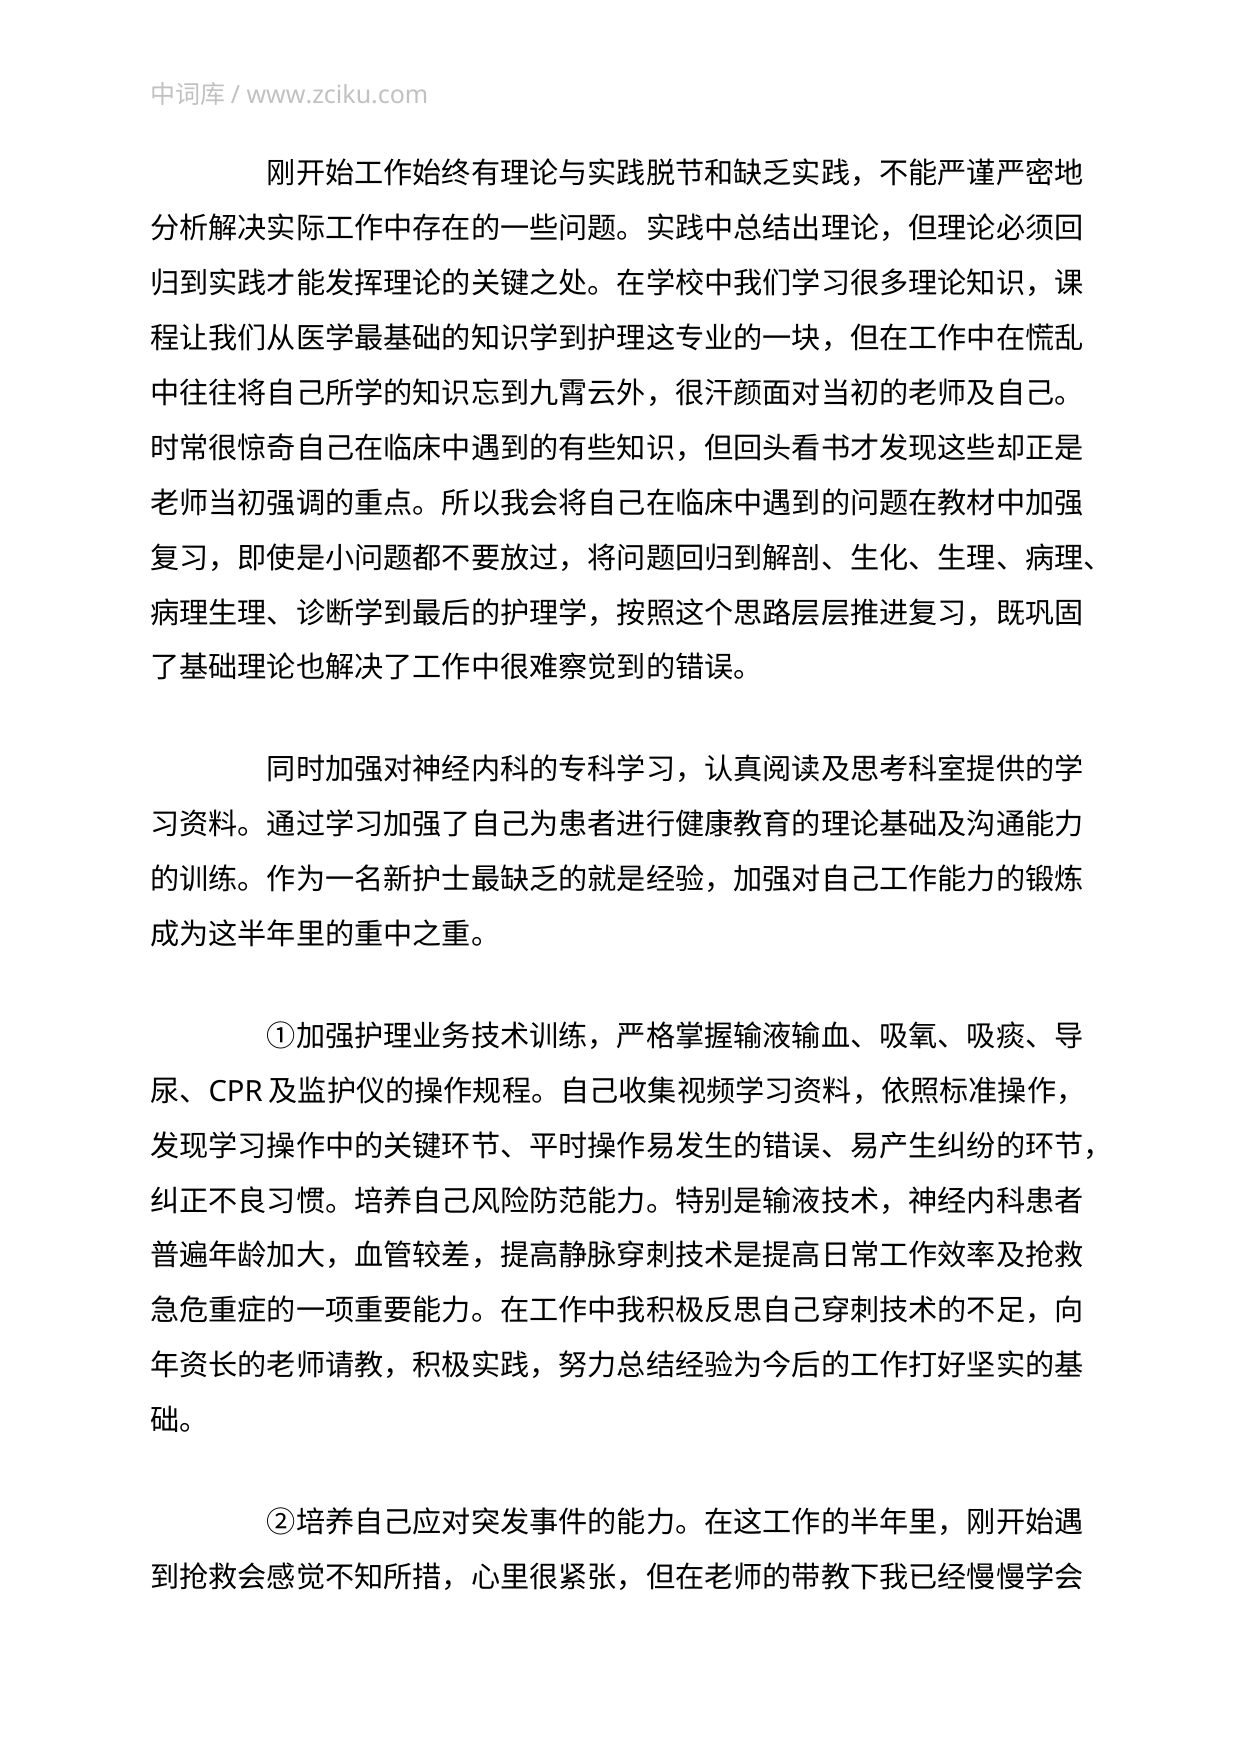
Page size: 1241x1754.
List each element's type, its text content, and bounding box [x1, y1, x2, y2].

text ①加强护理业务技术训练，严格掌握输液输血、吸氧、吸痰、导尿、CPR及监护仪的操作规程。自己收集视频学习资料，依照标准操作，发现学习操作中的关键环节、平时操作易发生的错误、易产生纠纷的环节，纠正不良习惯。培养自己风险防范能力。特别是输液技术，神经内科患者普遍年龄加大，血管较差，提高静脉穿刺技术是提高日常工作效率及抢救急危重症的一项重要能力。在工作中我积极反思自己穿刺技术的不足，向年资长的老师请教，积极实践，努力总结经验为今后的工作打好坚实的基础。 [150, 1012, 1090, 1439]
text 刚开始工作始终有理论与实践脱节和缺乏实践，不能严谨严密地分析解决实际工作中存在的一些问题。实践中总结出理论，但理论必须回归到实践才能发挥理论的关键之处。在学校中我们学习很多理论知识，课程让我们从医学最基础的知识学到护理这专业的一块，但在工作中在慌乱中往往将自己所学的知识忘到九霄云外，很汗颜面对当初的老师及自己。时常很惊奇自己在临床中遇到的有些知识，但回头看书才发现这些却正是老师当初强调的重点。所以我会将自己在临床中遇到的问题在教材中加强复习，即使是小问题都不要放过，将问题回归到解剖、生化、生理、病理、病理生理、诊断学到最后的护理学，按照这个思路层层推进复习，既巩固了基础理论也解决了工作中很难察觉到的错误。 [150, 150, 1090, 686]
text 同时加强对神经内科的专科学习，认真阅读及思考科室提供的学习资料。通过学习加强了自己为患者进行健康教育的理论基础及沟通能力的训练。作为一名新护士最缺乏的就是经验，加强对自己工作能力的锻炼成为这半年里的重中之重。 [150, 746, 1090, 953]
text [150, 1498, 1090, 1596]
